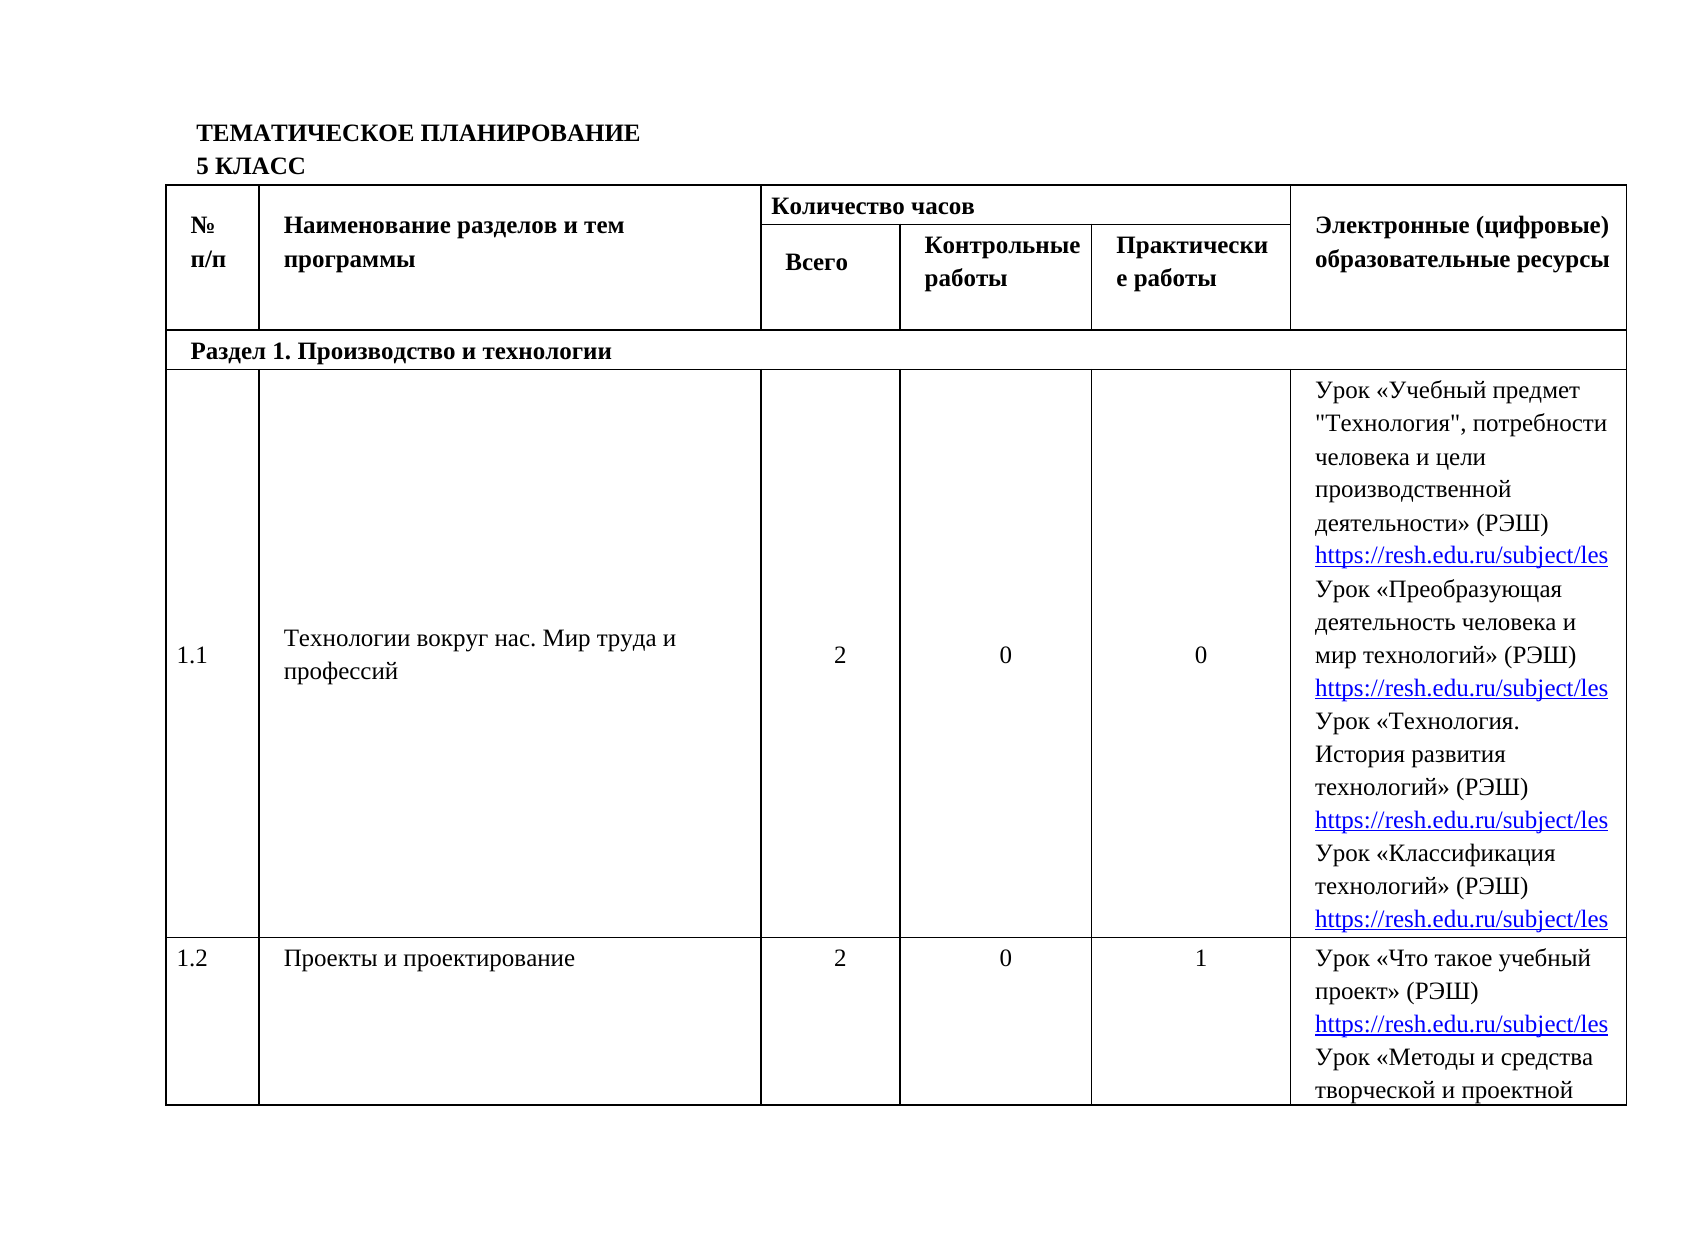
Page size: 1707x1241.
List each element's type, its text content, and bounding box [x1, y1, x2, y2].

table_header Электронные (цифровые) образовательные ресурсы [1291, 186, 1626, 329]
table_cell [260, 938, 760, 1104]
text ТЕМАТИЧЕСКОЕ ПЛАНИРОВАНИЕ [190, 118, 1618, 147]
table_cell Практические работы [1092, 225, 1290, 329]
table_cell 2 [762, 370, 899, 936]
table_cell 0 [901, 370, 1091, 936]
table_cell 2 [762, 938, 899, 1104]
table_cell 0 [901, 938, 1091, 1104]
table_header № п/п [167, 186, 258, 329]
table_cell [1291, 938, 1626, 1104]
table_cell 0 [1092, 370, 1290, 936]
table_cell 1.1 [167, 370, 258, 936]
table_cell Раздел 1. Производство и технологии [167, 331, 1626, 369]
text 5 КЛАСС [190, 151, 1618, 180]
table_cell 1 [1092, 938, 1290, 1104]
table_cell Технологии вокруг нас. Мир труда и профессий [260, 370, 760, 936]
table_header Наименование разделов и тем программы [260, 186, 760, 329]
table_cell Контрольные работы [901, 225, 1091, 329]
table_cell Всего [762, 225, 899, 329]
table_cell 1.2 [167, 938, 258, 1104]
table_header Количество часов [762, 186, 1290, 223]
table_cell Урок «Учебный предмет "Технология", потребности человека и цели производственной деятельности» (РЭШ) https://resh.edu.ru/subject/les Урок «Преобразующая деятельность человека и мир технологий» (РЭШ) https://resh.edu.ru/subject/les Урок «Технология. История развития технологий» (РЭШ) https://resh.edu.ru/subject/les Урок «Классификация технологий» (РЭШ) https://resh.edu.ru/subject/les [1291, 370, 1626, 936]
